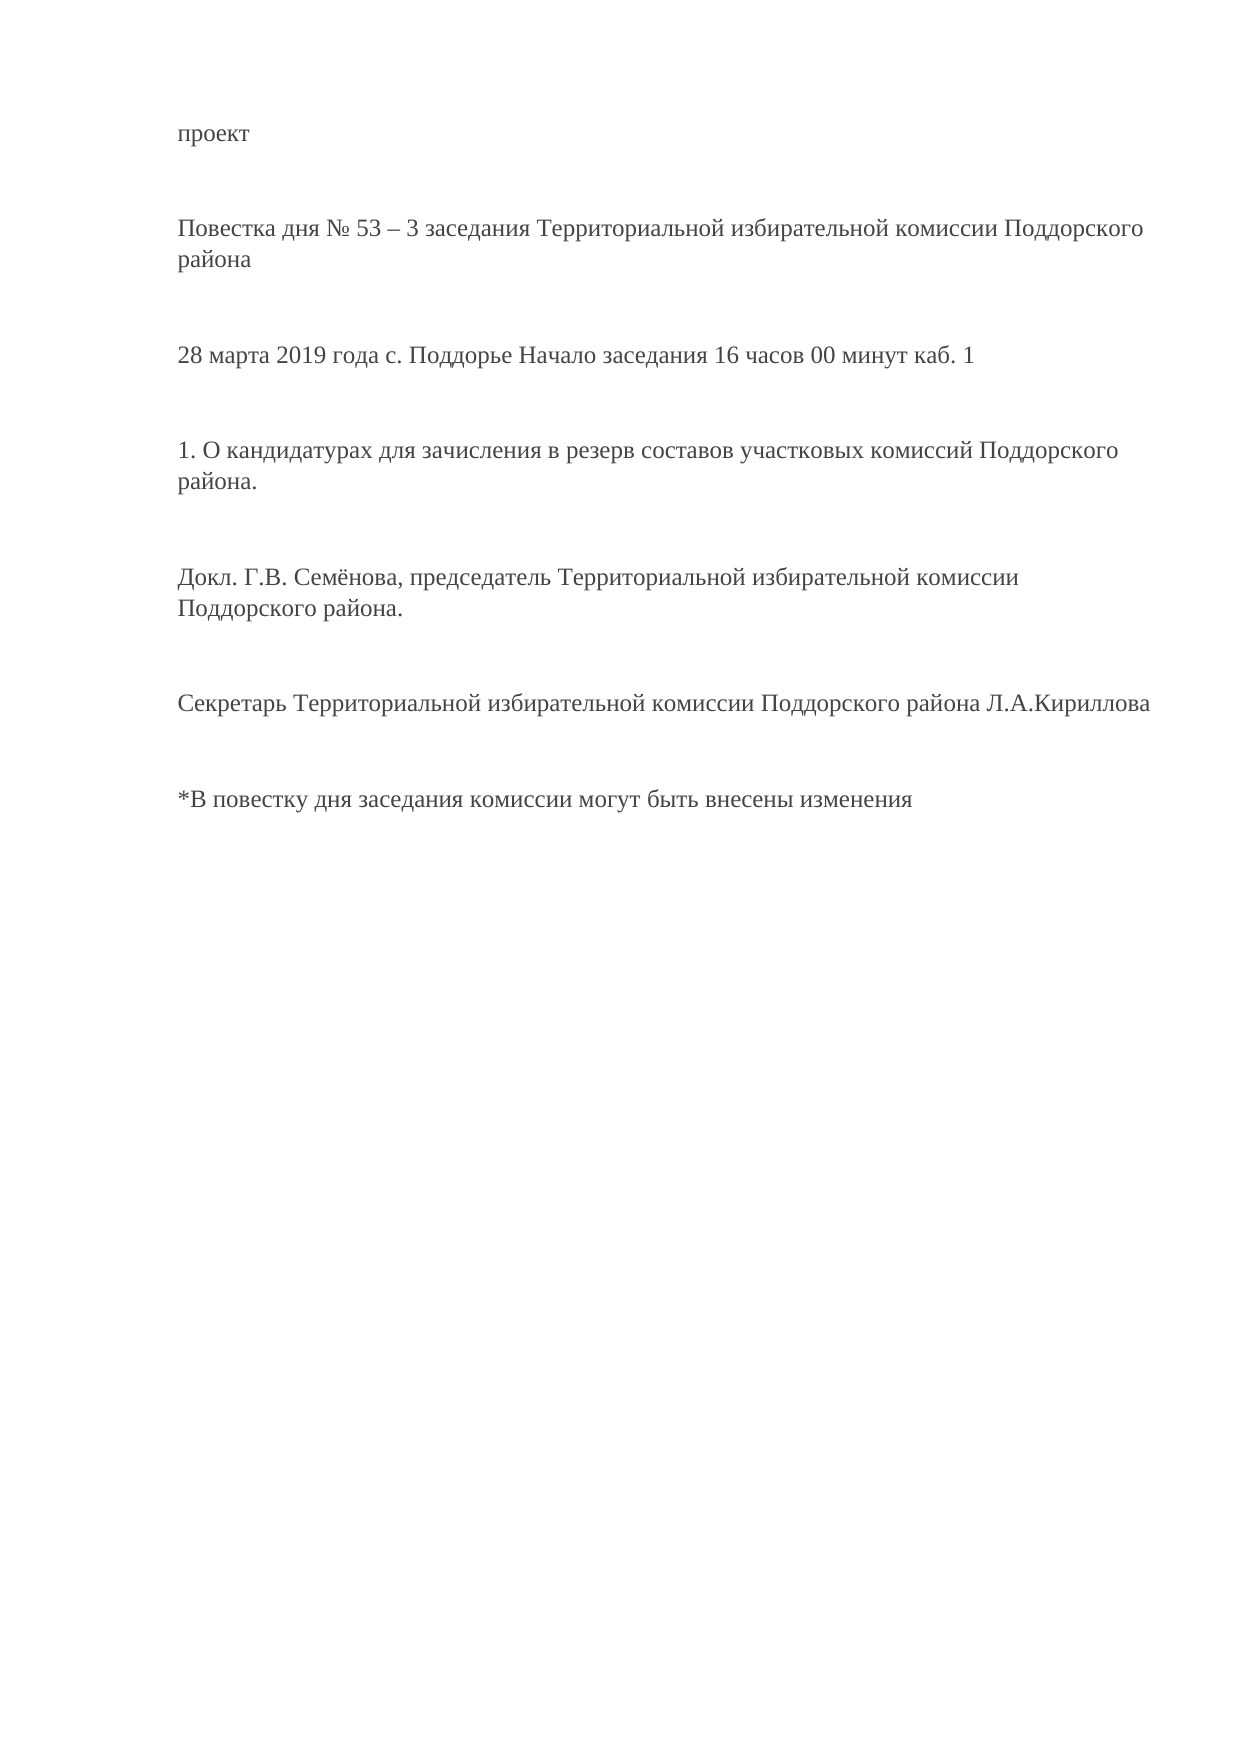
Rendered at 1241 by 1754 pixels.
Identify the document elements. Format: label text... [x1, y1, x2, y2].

text *В повестку дня заседания комиссии могут быть внесены изменения [177, 784, 1152, 812]
text Секретарь Территориальной избирательной комиссии Поддорского района Л.А.Кириллова [177, 688, 1152, 717]
text 1. О кандидатурах для зачисления в резерв составов участковых комиссий Поддорского района. [177, 435, 1152, 495]
text проект [177, 118, 1152, 147]
text Повестка дня № 53 – 3 заседания Территориальной избирательной комиссии Поддорского района [177, 213, 1152, 273]
text Докл. Г.В. Семёнова, председатель Территориальной избирательной комиссии Поддорского района. [177, 562, 1152, 622]
text 28 марта 2019 года с. Поддорье Начало заседания 16 часов 00 минут каб. 1 [177, 340, 1152, 369]
